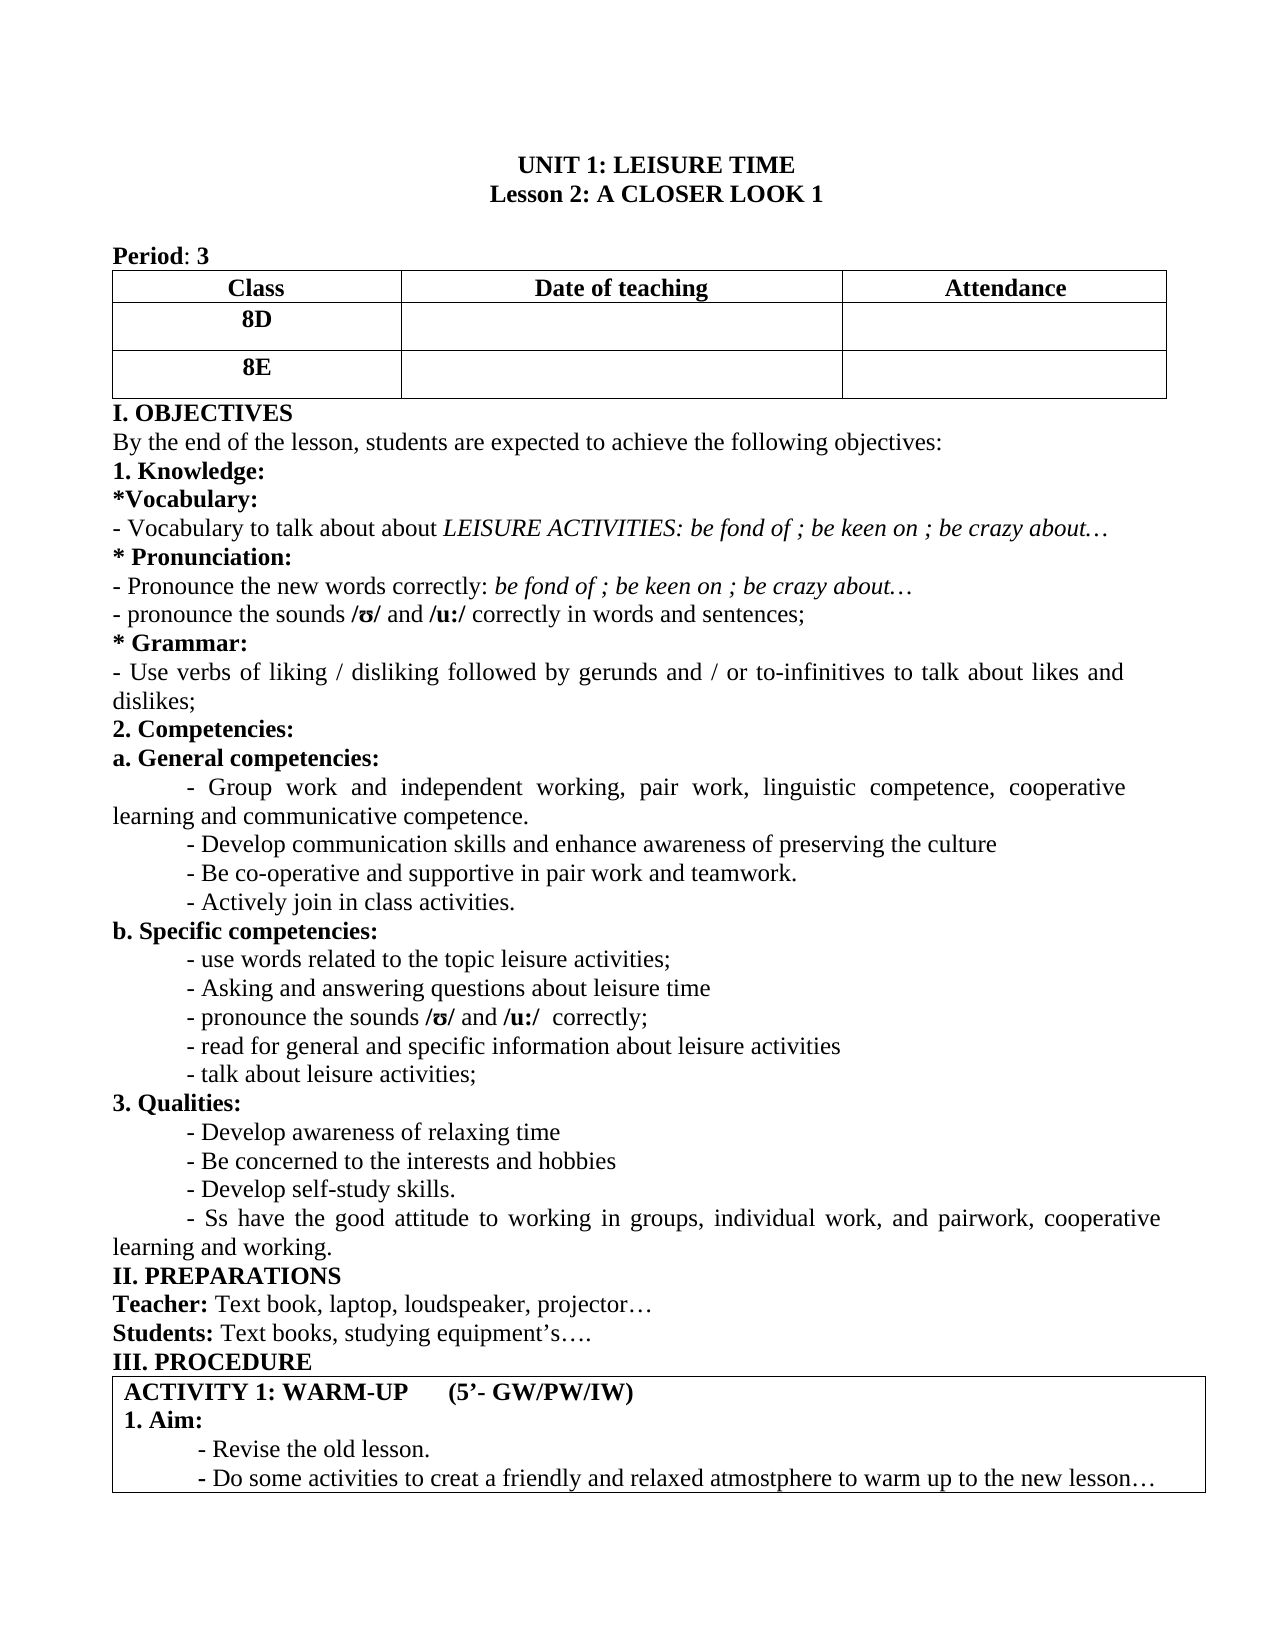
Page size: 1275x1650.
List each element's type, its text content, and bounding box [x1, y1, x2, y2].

text - read for general and specific information about leisure activities [112, 1031, 1126, 1059]
text - Group work and independent working, pair work, linguistic competence, cooperative learning and communicative competence. [112, 772, 1126, 829]
text - use words related to the topic leisure activities; [112, 944, 1126, 973]
text - Use verbs of liking / disliking followed by gerunds and / or to-infinitives to talk about likes and dislikes; [112, 657, 1126, 714]
text Teacher: Text book, laptop, loudspeaker, projector… [112, 1289, 1162, 1318]
table_cell 8E [113, 351, 401, 398]
text Students: Text books, studying equipment’s…. [112, 1318, 1126, 1347]
text - Be concerned to the interests and hobbies [112, 1146, 1126, 1174]
text - pronounce the sounds /ʊ/ and /u:/ correctly in words and sentences; [112, 599, 1126, 628]
text *Vocabulary: [112, 484, 1126, 513]
text * Pronunciation: [112, 542, 1126, 571]
text UNIT 1: LEISURE TIME [112, 150, 1126, 179]
text Period: 3 [112, 241, 1162, 270]
text - Be co-operative and supportive in pair work and teamwork. [112, 858, 1126, 887]
text Lesson 2: A CLOSER LOOK 1 [112, 179, 1126, 207]
table_header Class [113, 271, 401, 301]
text - Develop communication skills and enhance awareness of preserving the culture [112, 829, 1126, 858]
text 1. Knowledge: [112, 456, 1162, 484]
text II. PREPARATIONS [112, 1261, 1162, 1289]
table_cell 8D [113, 303, 401, 349]
table_header Date of teaching [402, 271, 842, 301]
table_header Attendance [843, 271, 1166, 301]
text By the end of the lesson, students are expected to achieve the following objectives: [112, 427, 1162, 456]
text - Ss have the good attitude to working in groups, individual work, and pairwork, cooperative learning and working. [112, 1203, 1162, 1261]
table_cell [843, 351, 1166, 398]
text - Asking and answering questions about leisure time [112, 973, 1126, 1002]
table_cell [843, 303, 1166, 349]
text I. OBJECTIVES [112, 399, 1162, 427]
text - Develop awareness of relaxing time [112, 1117, 1126, 1146]
text 3. Qualities: [112, 1088, 1162, 1117]
text - Vocabulary to talk about about LEISURE ACTIVITIES: be fond of ; be keen on ; be crazy about… [112, 513, 1126, 542]
text - Develop self-study skills. [112, 1174, 1126, 1203]
text - pronounce the sounds /ʊ/ and /u:/ correctly; [112, 1002, 1126, 1031]
text a. General competencies: [112, 743, 1162, 772]
text * Grammar: [112, 628, 1126, 657]
text - talk about leisure activities; [112, 1059, 1126, 1088]
table_cell [402, 303, 842, 349]
text - Actively join in class activities. [112, 887, 1126, 916]
table_cell [402, 351, 842, 398]
text 2. Competencies: [112, 714, 1126, 743]
text - Pronounce the new words correctly: be fond of ; be keen on ; be crazy about… [112, 571, 1126, 599]
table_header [113, 1377, 1205, 1492]
text b. Specific competencies: [112, 916, 1126, 944]
text III. PROCEDURE [112, 1347, 1162, 1376]
